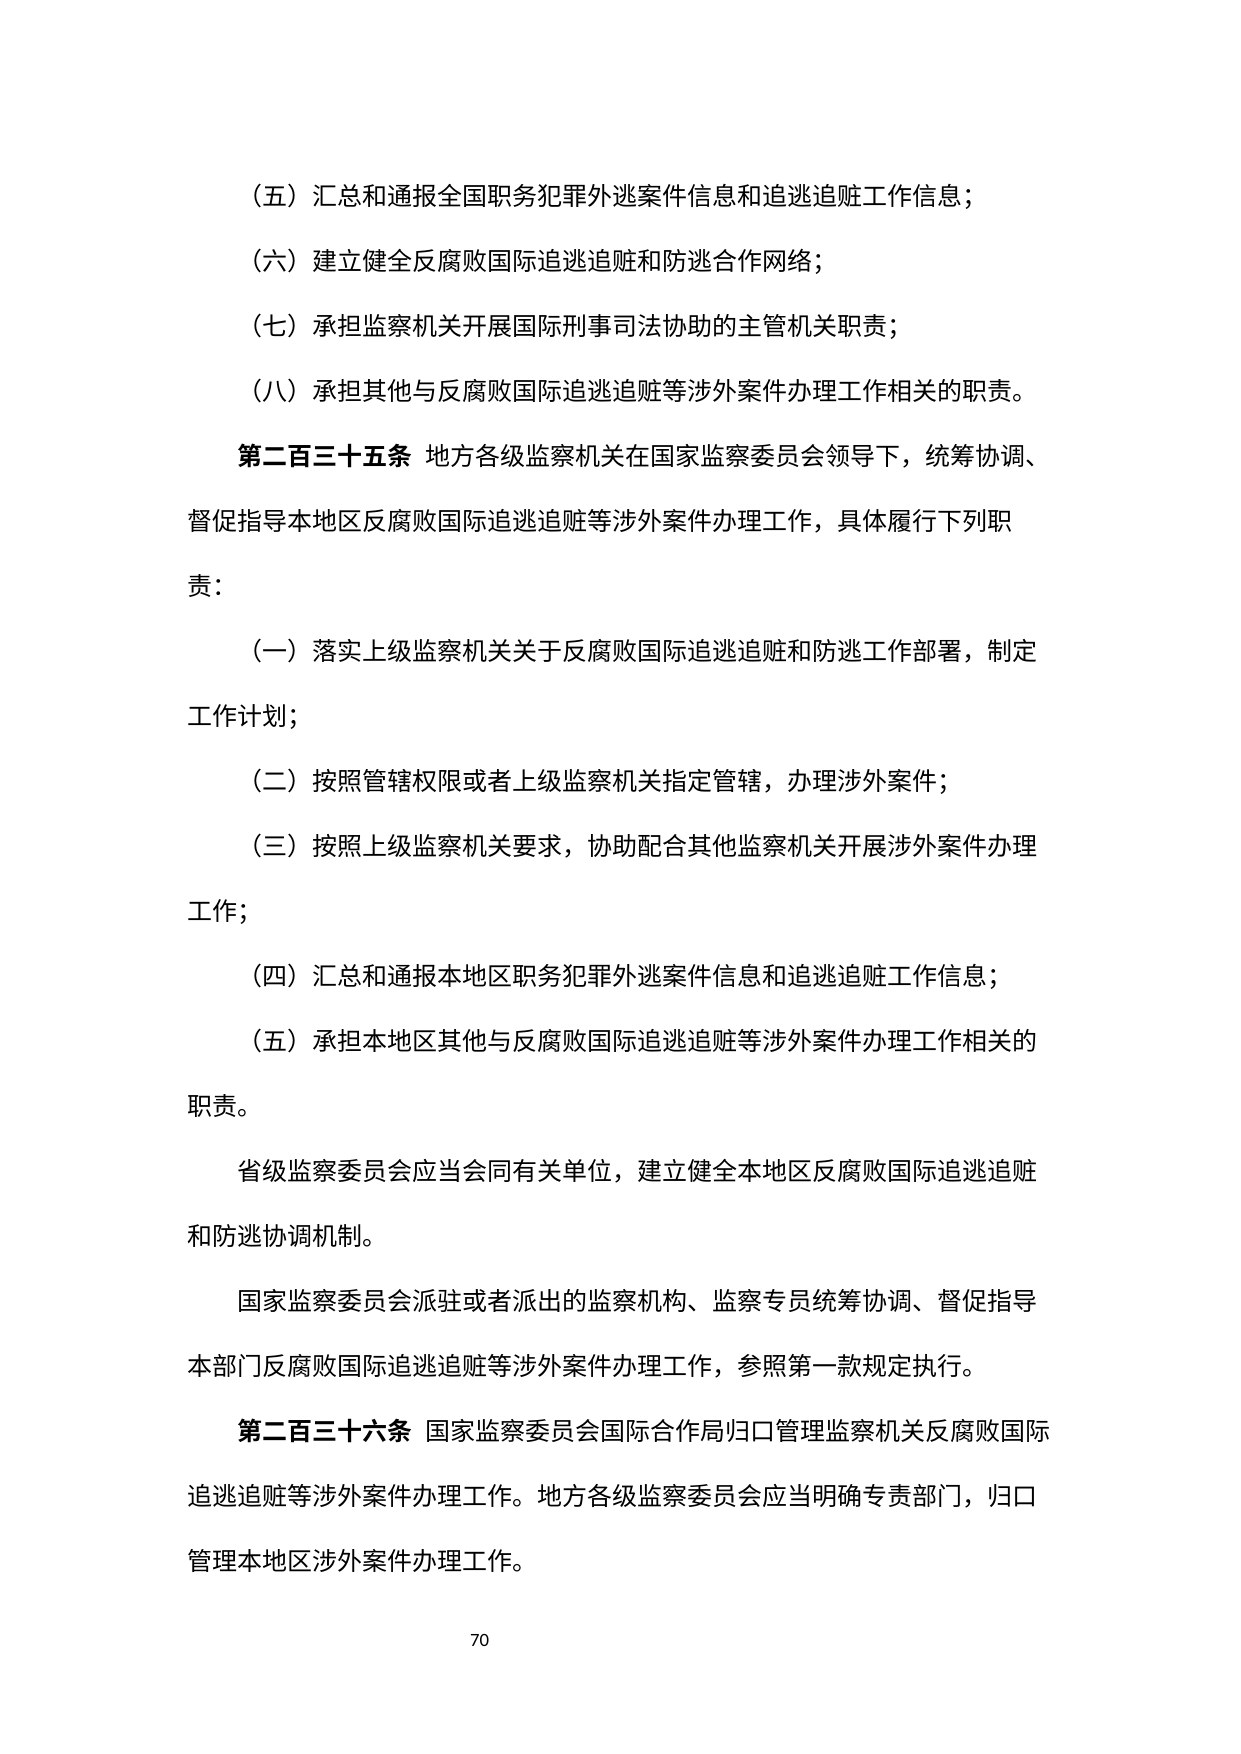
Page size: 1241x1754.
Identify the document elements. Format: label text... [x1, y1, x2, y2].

text （二）按照管辖权限或者上级监察机关指定管辖，办理涉外案件； [187, 747, 1053, 812]
text （一）落实上级监察机关关于反腐败国际追逃追赃和防逃工作部署，制定工作计划； [187, 617, 1053, 747]
text （三）按照上级监察机关要求，协助配合其他监察机关开展涉外案件办理工作； [187, 812, 1053, 942]
text 国家监察委员会派驻或者派出的监察机构、监察专员统筹协调、督促指导本部门反腐败国际追逃追赃等涉外案件办理工作，参照第一款规定执行。 [187, 1267, 1053, 1397]
text （六）建立健全反腐败国际追逃追赃和防逃合作网络； [187, 227, 1053, 292]
text 第二百三十六条 国家监察委员会国际合作局归口管理监察机关反腐败国际追逃追赃等涉外案件办理工作。地方各级监察委员会应当明确专责部门，归口管理本地区涉外案件办理工作。 [187, 1397, 1053, 1592]
text （八）承担其他与反腐败国际追逃追赃等涉外案件办理工作相关的职责。 [187, 357, 1053, 422]
text 第二百三十五条 地方各级监察机关在国家监察委员会领导下，统筹协调、督促指导本地区反腐败国际追逃追赃等涉外案件办理工作，具体履行下列职责： [187, 422, 1053, 617]
text （四）汇总和通报本地区职务犯罪外逃案件信息和追逃追赃工作信息； [187, 942, 1053, 1007]
text （五）汇总和通报全国职务犯罪外逃案件信息和追逃追赃工作信息； [187, 162, 1053, 227]
text （七）承担监察机关开展国际刑事司法协助的主管机关职责； [187, 292, 1053, 357]
text 省级监察委员会应当会同有关单位，建立健全本地区反腐败国际追逃追赃和防逃协调机制。 [187, 1137, 1053, 1267]
text （五）承担本地区其他与反腐败国际追逃追赃等涉外案件办理工作相关的职责。 [187, 1007, 1053, 1137]
